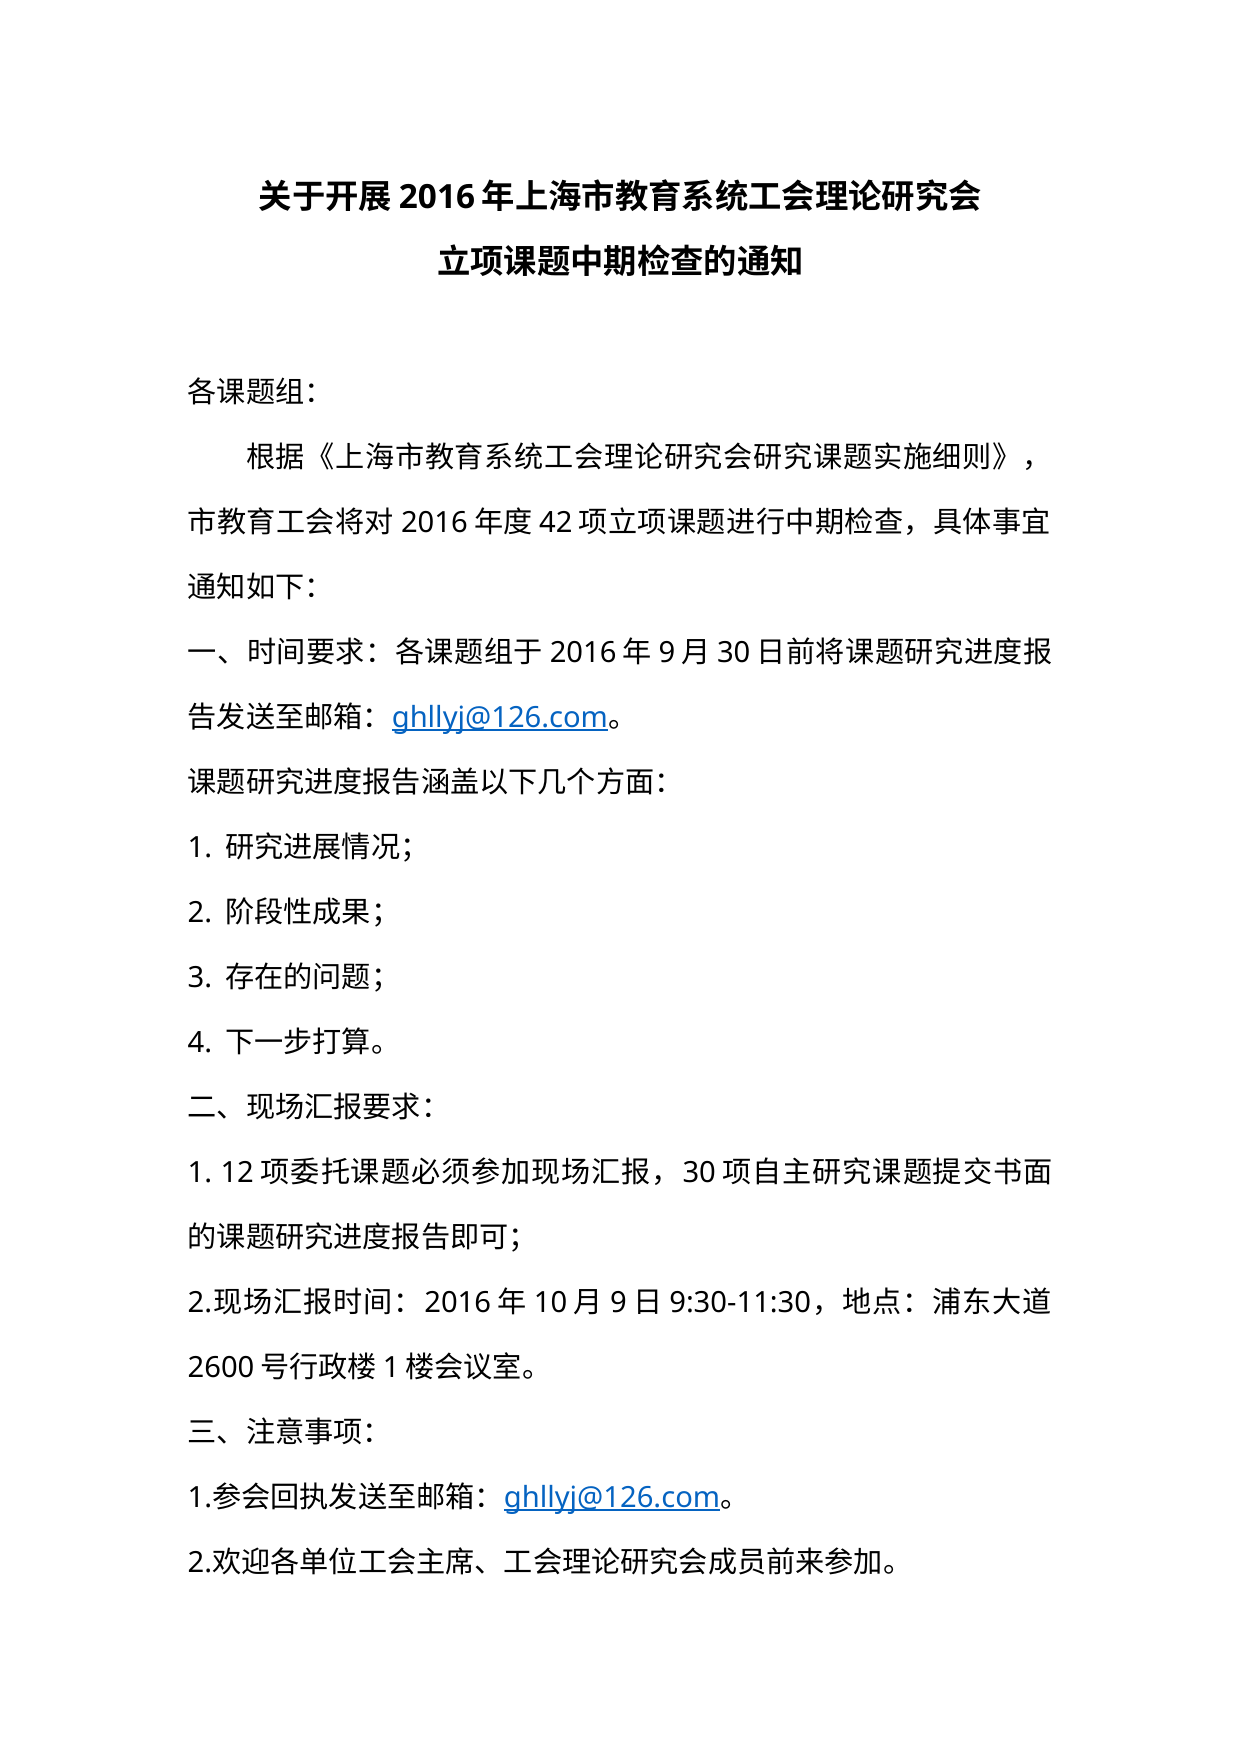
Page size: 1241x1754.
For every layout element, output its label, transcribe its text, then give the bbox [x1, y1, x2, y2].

text 立项课题中期检查的通知 [187, 227, 1053, 292]
text 课题研究进度报告涵盖以下几个方面： [187, 747, 1053, 812]
text 根据《上海市教育系统工会理论研究会研究课题实施细则》，市教育工会将对2016年度42项立项课题进行中期检查，具体事宜通知如下： [187, 422, 1053, 617]
text 三、注意事项： [187, 1397, 1053, 1462]
list 下一步打算。 [187, 1007, 1053, 1072]
text 各课题组： [187, 357, 1053, 422]
list 阶段性成果； [187, 877, 1053, 942]
text 关于开展2016年上海市教育系统工会理论研究会 [187, 162, 1053, 227]
list 研究进展情况； [187, 812, 1053, 877]
text 2.现场汇报时间：2016年10月9日9:30-11:30，地点：浦东大道2600号行政楼1楼会议室。 [187, 1267, 1053, 1397]
text 一、时间要求：各课题组于2016年9月30日前将课题研究进度报告发送至邮箱：ghllyj@126.com。 [187, 617, 1053, 747]
text 2.欢迎各单位工会主席、工会理论研究会成员前来参加。 [187, 1527, 1053, 1592]
text 二、现场汇报要求： [187, 1072, 1053, 1137]
text 1. 12项委托课题必须参加现场汇报，30项自主研究课题提交书面的课题研究进度报告即可； [187, 1137, 1053, 1267]
text 1.参会回执发送至邮箱：ghllyj@126.com。 [187, 1462, 1053, 1527]
list 存在的问题； [187, 942, 1053, 1007]
